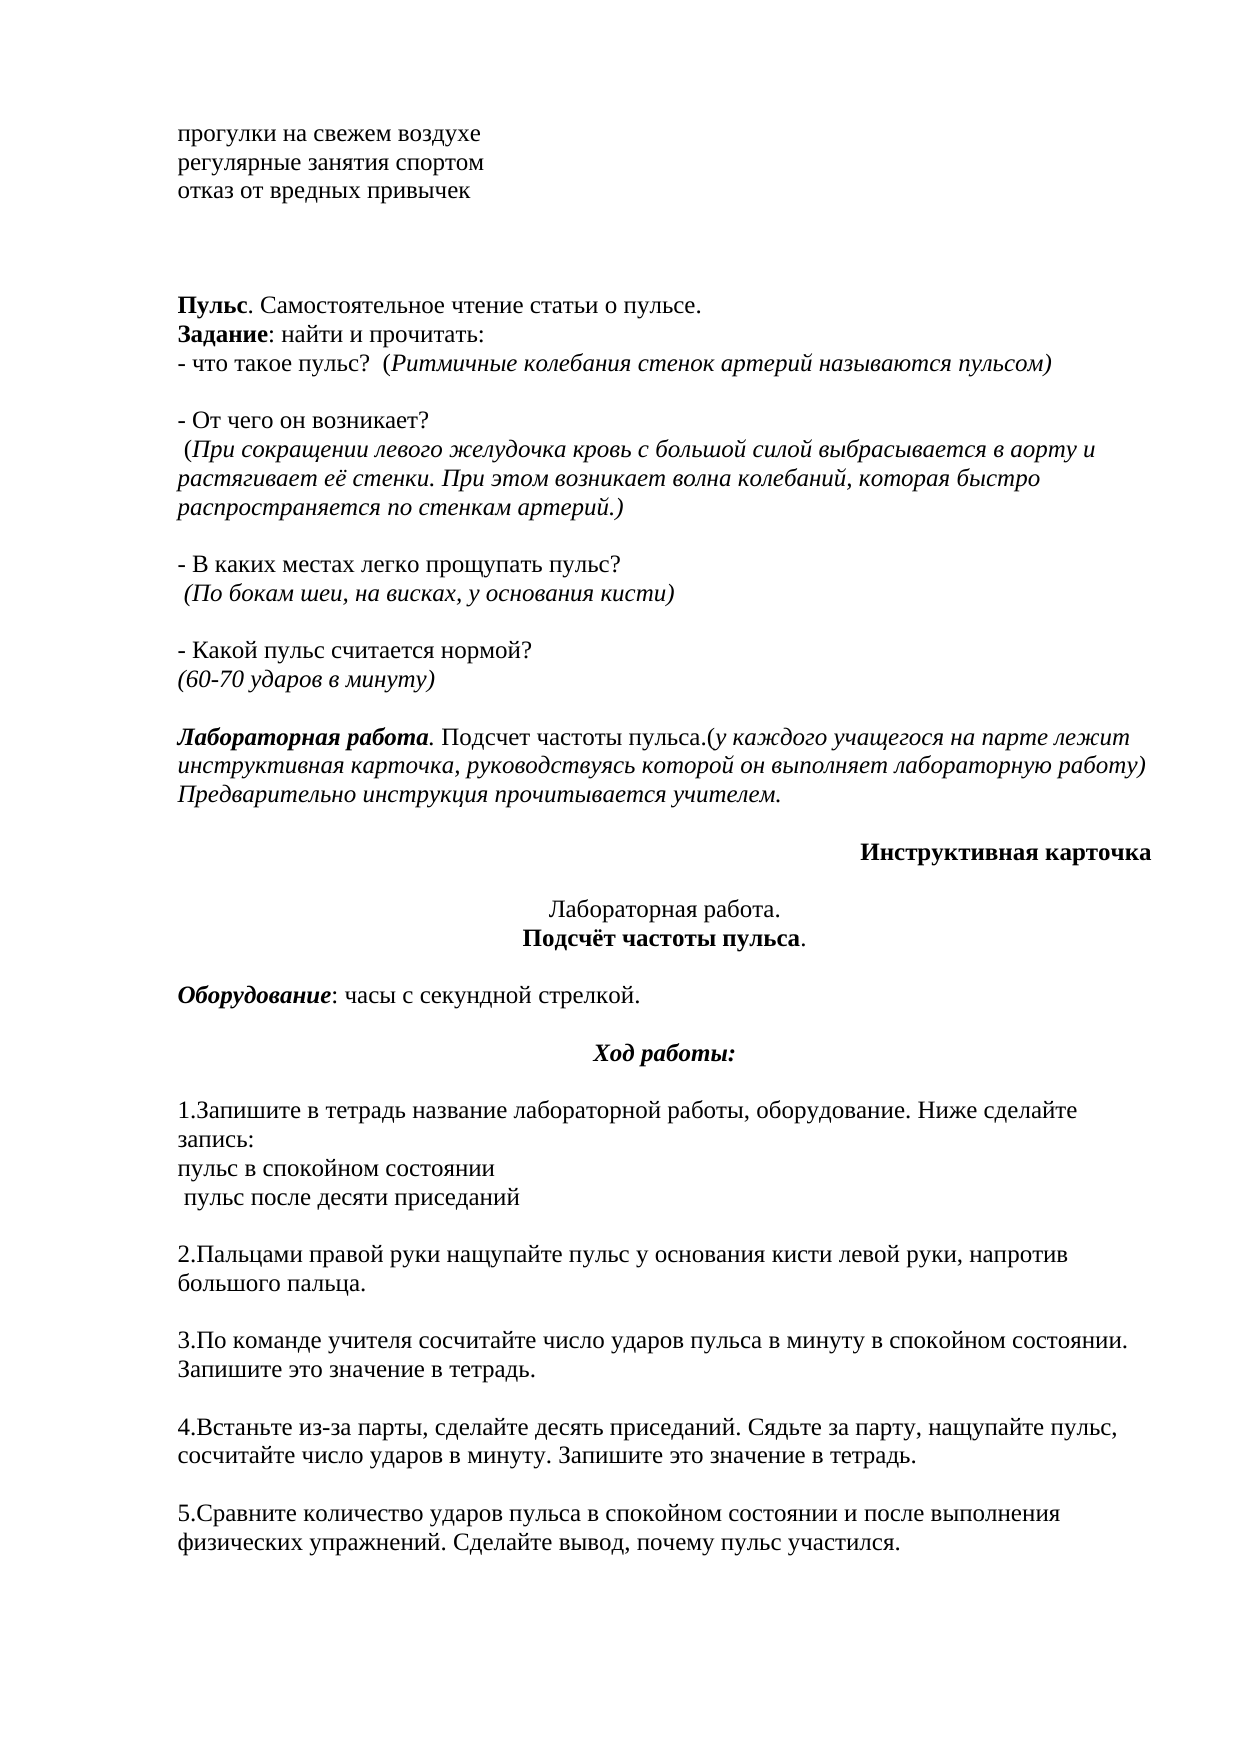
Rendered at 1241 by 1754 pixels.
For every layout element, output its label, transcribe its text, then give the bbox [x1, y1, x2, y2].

text (60-70 ударов в минуту) [177, 664, 1152, 693]
text Инструктивная карточка [177, 837, 1152, 866]
text прогулки на свежем воздухе [177, 118, 1152, 147]
text Лабораторная работа. Подсчет частоты пульса.(у каждого учащегося на парте лежит инструктивная карточка, руководствуясь которой он выполняет лабораторную работу) Предварительно инструкция прочитывается учителем. [177, 722, 1152, 808]
text (По бокам шеи, на висках, у основания кисти) [177, 578, 1152, 607]
text - В каких местах легко прощупать пульс? [177, 549, 1152, 578]
text 5.Сравните количество ударов пульса в спокойном состоянии и после выполнения физических упражнений. Сделайте вывод, почему пульс участился. [177, 1498, 1152, 1556]
text отказ от вредных привычек [177, 176, 1152, 204]
text 3.По команде учителя сосчитайте число ударов пульса в минуту в спокойном состоянии. Запишите это значение в тетрадь. [177, 1326, 1152, 1383]
text пульс после десяти приседаний [177, 1182, 1152, 1211]
text Лабораторная работа. [177, 894, 1152, 923]
text Пульс. Самостоятельное чтение статьи о пульсе. [177, 291, 1152, 319]
text - что такое пульс? (Ритмичные колебания стенок артерий называются пульсом) [177, 348, 1152, 377]
text 1.Запишите в тетрадь название лабораторной работы, оборудование. Ниже сделайте запись: [177, 1096, 1152, 1153]
text регулярные занятия спортом [177, 147, 1152, 176]
text - Какой пульс считается нормой? [177, 636, 1152, 664]
text пульс в спокойном состоянии [177, 1153, 1152, 1182]
text 4.Встаньте из-за парты, сделайте десять приседаний. Сядьте за парту, нащупайте пульс, сосчитайте число ударов в минуту. Запишите это значение в тетрадь. [177, 1412, 1152, 1469]
text Подсчёт частоты пульса. [177, 923, 1152, 952]
text 2.Пальцами правой руки нащупайте пульс у основания кисти левой руки, напротив большого пальца. [177, 1239, 1152, 1297]
text Задание: найти и прочитать: [177, 319, 1152, 348]
text Ход работы: [177, 1038, 1152, 1067]
text - От чего он возникает? [177, 406, 1152, 434]
text (При сокращении левого желудочка кровь с большой силой выбрасывается в аорту и растягивает её стенки. При этом возникает волна колебаний, которая быстро распространяется по стенкам артерий.) [177, 434, 1152, 521]
text Оборудование: часы с секундной стрелкой. [177, 981, 1152, 1009]
